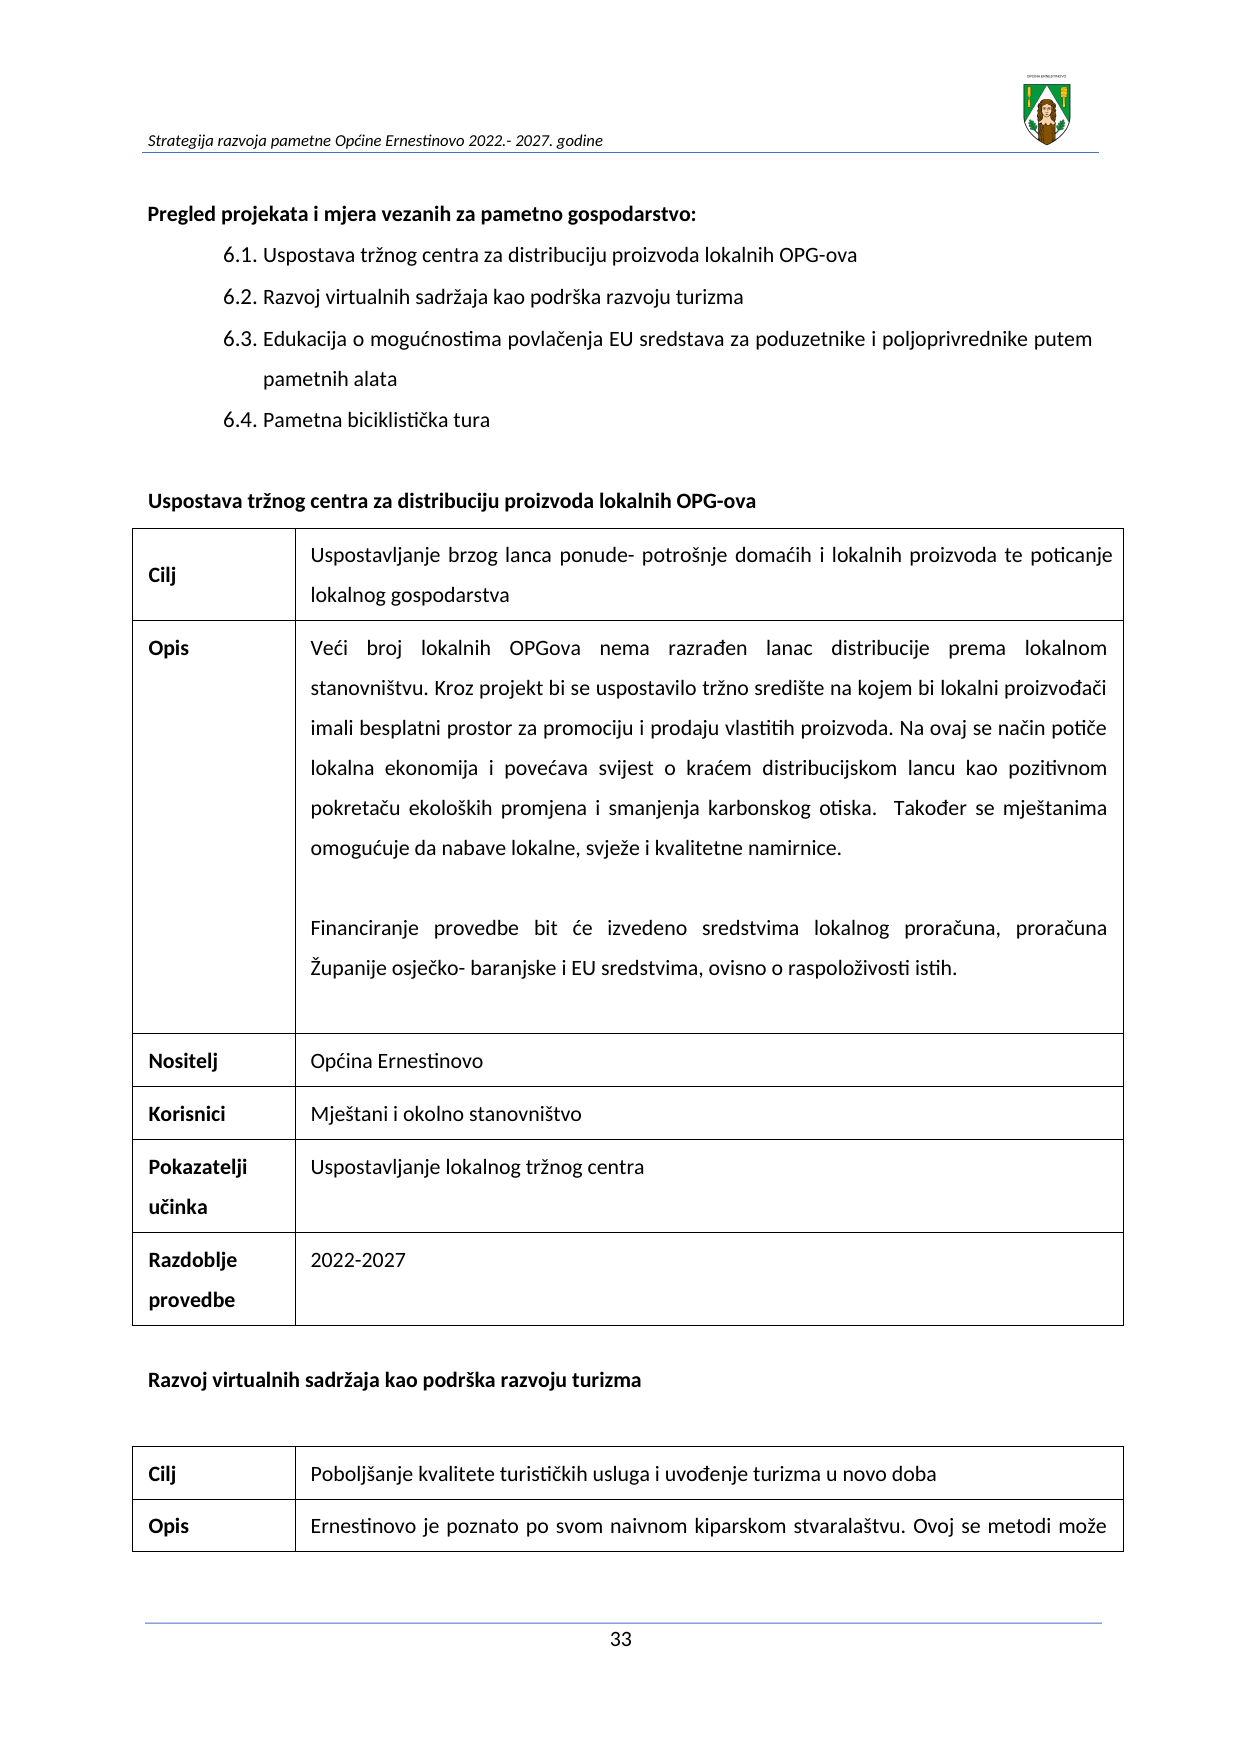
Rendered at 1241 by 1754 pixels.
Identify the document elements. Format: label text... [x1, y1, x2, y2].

list Edukacija o mogućnostima povlačenja EU sredstava za poduzetnike i poljoprivrednike putem pametnih alata [223, 324, 1093, 392]
table_cell Mještani i okolno stanovništvo [296, 1087, 1123, 1139]
table_header Cilj [133, 1447, 295, 1499]
table_cell Nositelj [133, 1034, 295, 1086]
text Uspostava tržnog centra za distribuciju proizvoda lokalnih OPG-ova [148, 487, 1093, 514]
table_cell Korisnici [133, 1087, 295, 1139]
picture [1021, 75, 1073, 147]
table_cell Pokazatelji učinka [133, 1140, 295, 1232]
table_cell 2022-2027 [296, 1233, 1123, 1325]
table_cell Općina Ernestinovo [296, 1034, 1123, 1086]
table_cell Razdoblje provedbe [133, 1233, 295, 1325]
table_cell Opis [133, 621, 295, 1033]
table_cell Uspostavljanje lokalnog tržnog centra [296, 1140, 1123, 1232]
text Pregled projekata i mjera vezanih za pametno gospodarstvo: [147, 200, 1093, 227]
table_header Uspostavljanje brzog lanca ponude- potrošnje domaćih i lokalnih proizvoda te poticanje lokalnog gospodarstva [296, 529, 1123, 620]
text Razvoj virtualnih sadržaja kao podrška razvoju turizma [148, 1366, 1093, 1393]
table_cell Veći broj lokalnih OPGova nema razrađen lanac distribucije prema lokalnom stanovništvu. Kroz projekt bi se uspostavilo tržno središte na kojem bi lokalni proizvođači imali besplatni prostor za promociju i prodaju vlastitih proizvoda. Na ovaj se način potiče lokalna ekonomija i povećava svijest o kraćem distribucijskom lancu kao pozitivnom pokretaču ekoloških promjena i smanjenja karbonskog otiska. Također se mještanima omogućuje da nabave lokalne, svježe i kvalitetne namirnice. Financiranje provedbe bit će izvedeno sredstvima lokalnog proračuna, proračuna Županije osječko- baranjske i EU sredstvima, ovisno o raspoloživosti istih. [296, 621, 1123, 1033]
table_header Poboljšanje kvalitete turističkih usluga i uvođenje turizma u novo doba [296, 1447, 1123, 1499]
list Uspostava tržnog centra za distribuciju proizvoda lokalnih OPG-ova [223, 240, 1093, 268]
list Razvoj virtualnih sadržaja kao podrška razvoju turizma [223, 282, 1093, 310]
list Pametna biciklistička tura [223, 405, 1093, 433]
table_cell Opis [133, 1500, 295, 1551]
table_header Cilj [133, 529, 295, 620]
